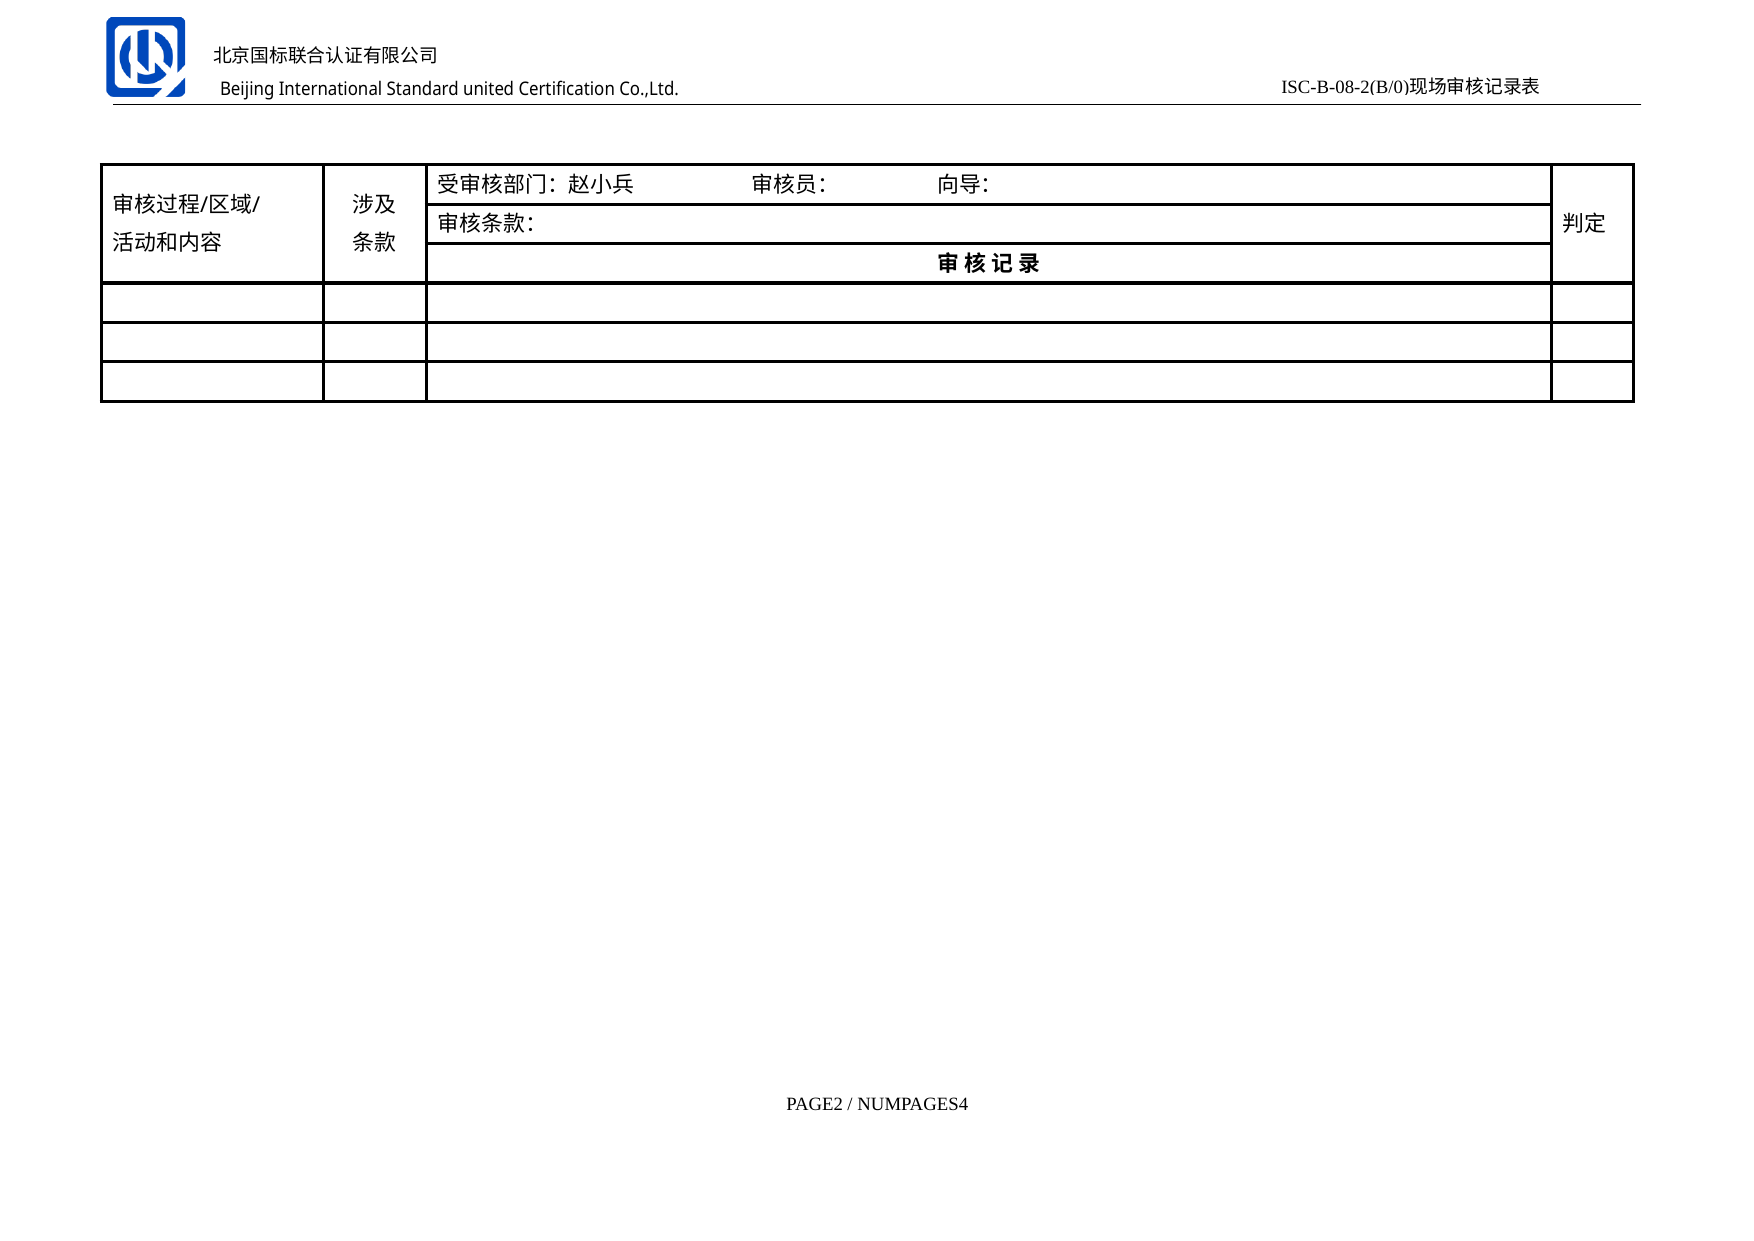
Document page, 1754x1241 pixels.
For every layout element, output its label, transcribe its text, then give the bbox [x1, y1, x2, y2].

table_cell [428, 363, 1550, 399]
table_cell [103, 324, 322, 360]
table_cell 审核条款： [428, 206, 1550, 242]
table_cell [103, 363, 322, 399]
table_cell [1553, 363, 1632, 399]
picture [106, 17, 186, 97]
table_cell [325, 285, 425, 321]
table_header 审核过程/区域/ 活动和内容 [103, 166, 322, 281]
table_cell 审 核 记 录 [428, 245, 1550, 281]
table_cell [1553, 285, 1632, 321]
table_header 受审核部门：赵小兵 审核员： 向导： [428, 166, 1550, 203]
table_header 涉及 条款 [325, 166, 425, 281]
table_cell [428, 324, 1550, 360]
table_cell [103, 285, 322, 321]
table_header 判定 [1553, 166, 1632, 281]
table_cell [325, 324, 425, 360]
table_cell [325, 363, 425, 399]
table_cell [1553, 324, 1632, 360]
table_cell [428, 285, 1550, 321]
